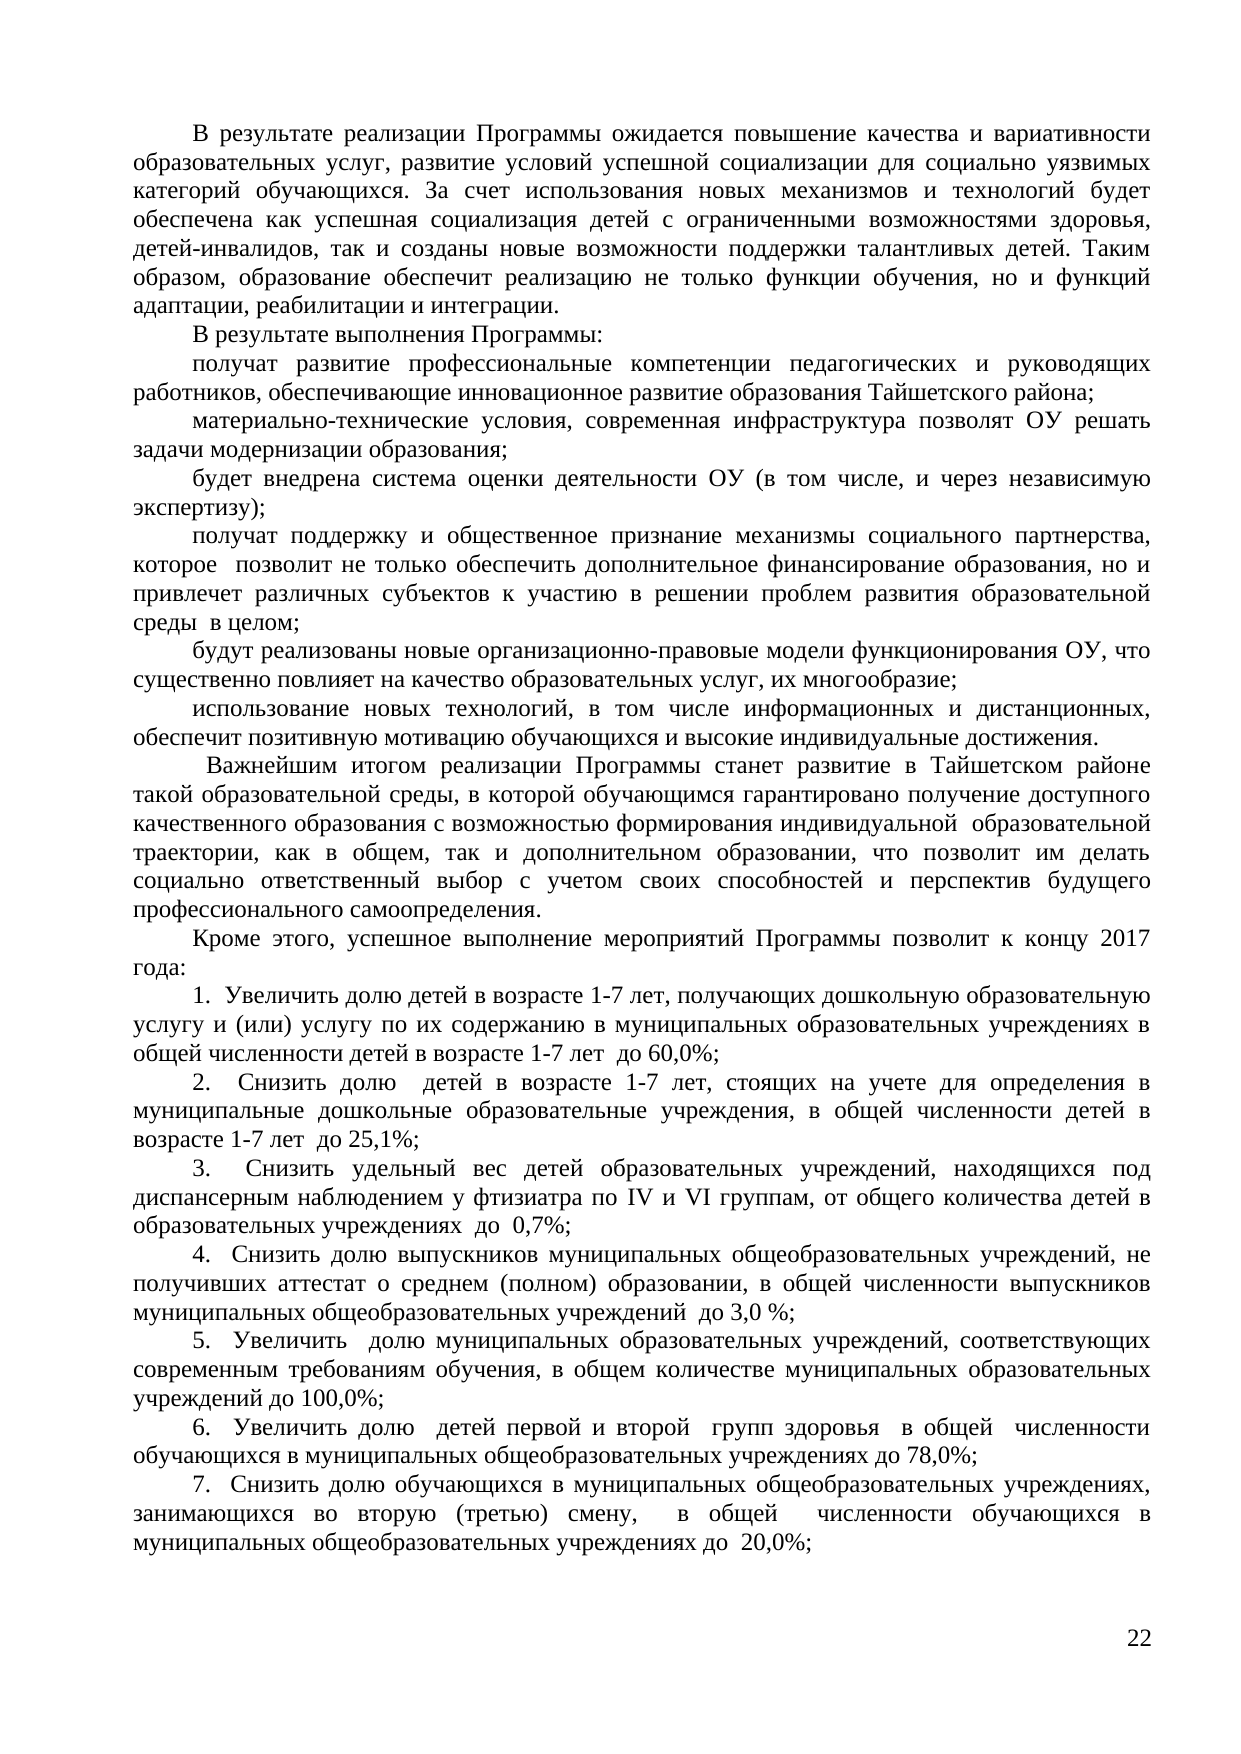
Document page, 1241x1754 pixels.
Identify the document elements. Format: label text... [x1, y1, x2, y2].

text 6. Увеличить долю детей первой и второй групп здоровья в общей численности обучающихся в муниципальных общеобразовательных учреждениях до 78,0%; [133, 1412, 1152, 1469]
text 1. Увеличить долю детей в возрасте 1-7 лет, получающих дошкольную образовательную услугу и (или) услугу по их содержанию в муниципальных образовательных учреждениях в общей численности детей в возрасте 1-7 лет до 60,0%; [133, 981, 1152, 1067]
text 5. Увеличить долю муниципальных образовательных учреждений, соответствующих современным требованиям обучения, в общем количестве муниципальных образовательных учреждений до 100,0%; [133, 1326, 1152, 1412]
text получат развитие профессиональные компетенции педагогических и руководящих работников, обеспечивающие инновационное развитие образования Тайшетского района; [133, 348, 1152, 406]
text материально-технические условия, современная инфраструктура позволят ОУ решать задачи модернизации образования; [133, 406, 1152, 463]
text 4. Снизить долю выпускников муниципальных общеобразовательных учреждений, не получивших аттестат о среднем (полном) образовании, в общей численности выпускников муниципальных общеобразовательных учреждений до 3,0 %; [133, 1239, 1152, 1326]
text 3. Снизить удельный вес детей образовательных учреждений, находящихся под диспансерным наблюдением у фтизиатра по IV и VI группам, от общего количества детей в образовательных учреждениях до 0,7%; [133, 1153, 1152, 1239]
text Важнейшим итогом реализации Программы станет развитие в Тайшетском районе такой образовательной среды, в которой обучающимся гарантировано получение доступного качественного образования с возможностью формирования индивидуальной образовательной траектории, как в общем, так и дополнительном образовании, что позволит им делать социально ответственный выбор с учетом своих способностей и перспектив будущего профессионального самоопределения. [133, 751, 1152, 923]
text получат поддержку и общественное признание механизмы социального партнерства, которое позволит не только обеспечить дополнительное финансирование образования, но и привлечет различных субъектов к участию в решении проблем развития образовательной среды в целом; [133, 521, 1152, 636]
text использование новых технологий, в том числе информационных и дистанционных, обеспечит позитивную мотивацию обучающихся и высокие индивидуальные достижения. [133, 693, 1152, 751]
text 2. Снизить долю детей в возрасте 1-7 лет, стоящих на учете для определения в муниципальные дошкольные образовательные учреждения, в общей численности детей в возрасте 1-7 лет до 25,1%; [133, 1067, 1152, 1153]
text В результате выполнения Программы: [133, 319, 1152, 348]
text Кроме этого, успешное выполнение мероприятий Программы позволит к концу 2017 года: [133, 923, 1152, 981]
text В результате реализации Программы ожидается повышение качества и вариативности образовательных услуг, развитие условий успешной социализации для социально уязвимых категорий обучающихся. За счет использования новых механизмов и технологий будет обеспечена как успешная социализация детей с ограниченными возможностями здоровья, детей-инвалидов, так и созданы новые возможности поддержки талантливых детей. Таким образом, образование обеспечит реализацию не только функции обучения, но и функций адаптации, реабилитации и интеграции. [133, 118, 1152, 319]
text будут реализованы новые организационно-правовые модели функционирования ОУ, что существенно повлияет на качество образовательных услуг, их многообразие; [133, 636, 1152, 693]
text будет внедрена система оценки деятельности ОУ (в том числе, и через независимую экспертизу); [133, 463, 1152, 521]
text 7. Снизить долю обучающихся в муниципальных общеобразовательных учреждениях, занимающихся во вторую (третью) смену, в общей численности обучающихся в муниципальных общеобразовательных учреждениях до 20,0%; [133, 1469, 1152, 1556]
